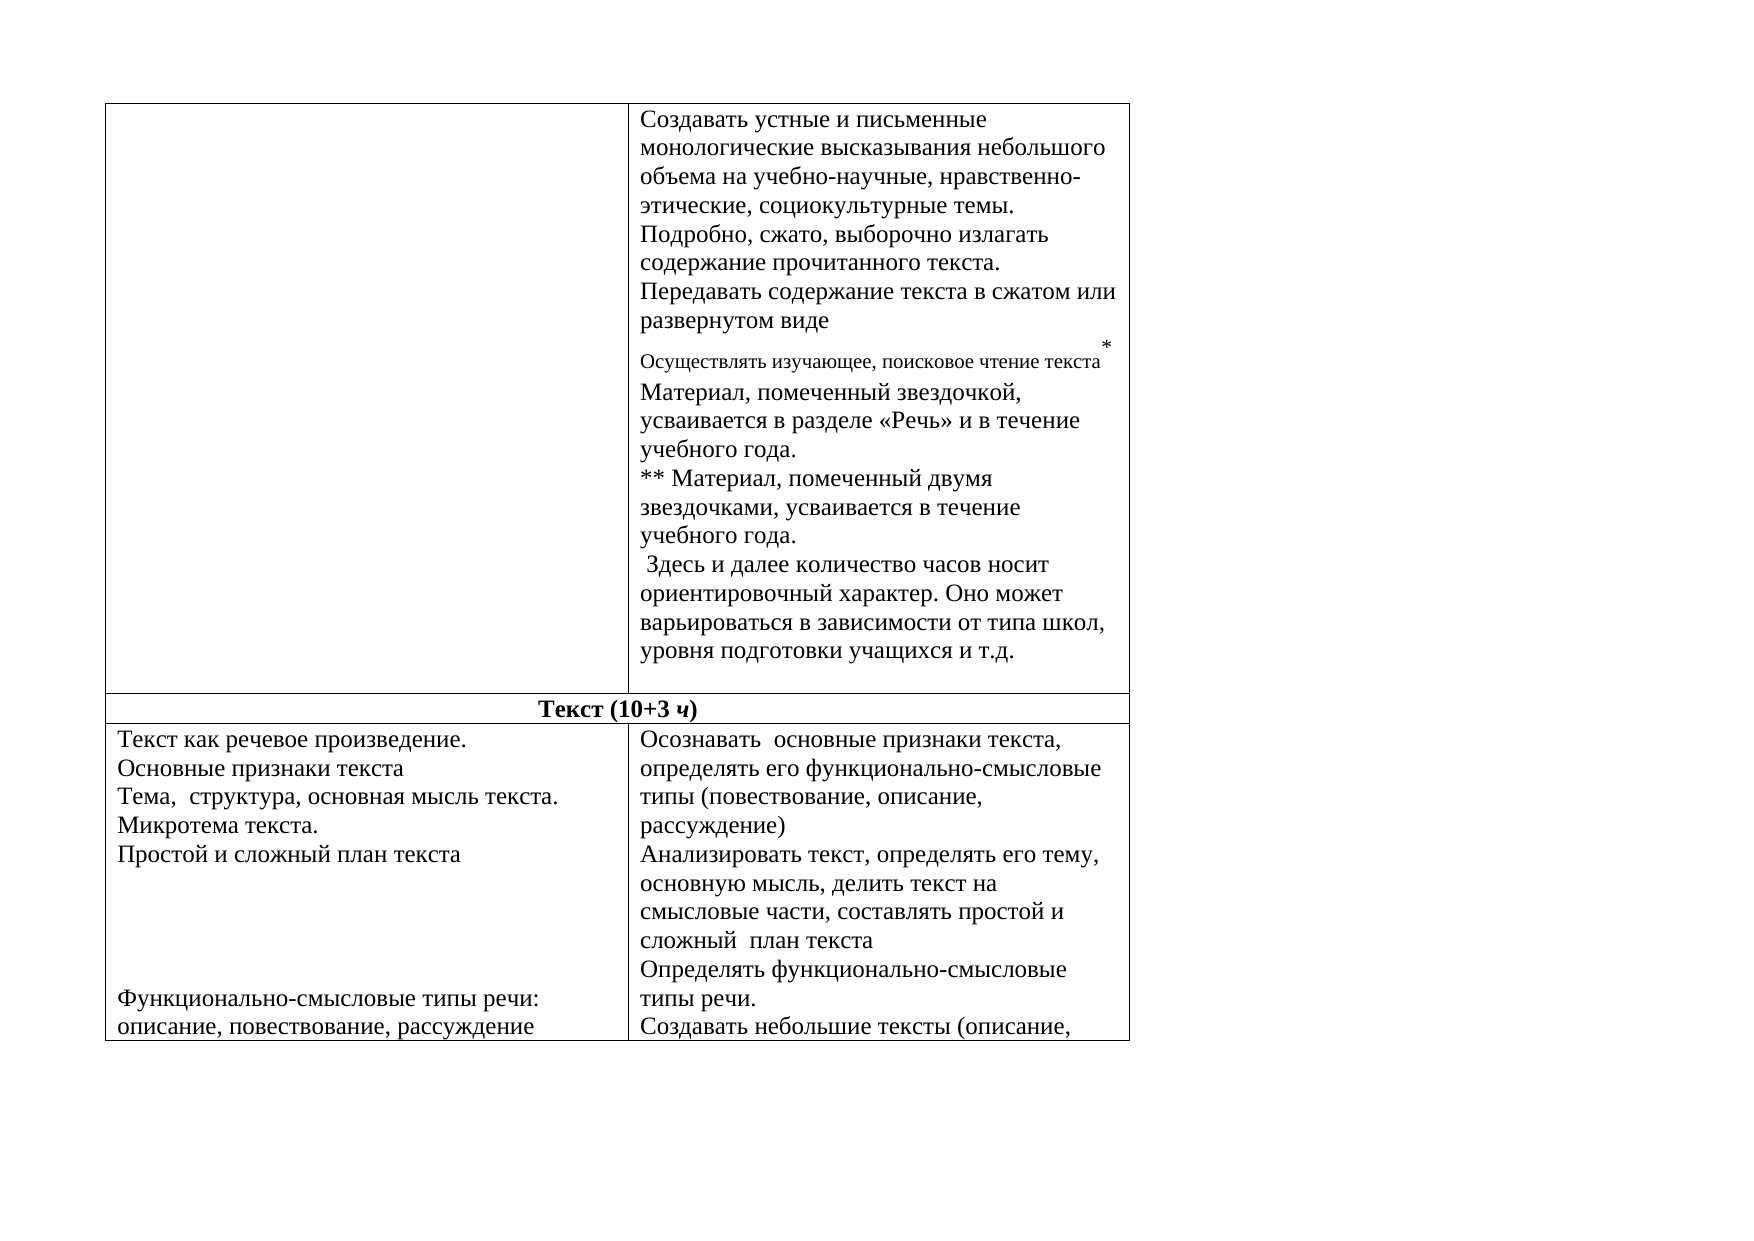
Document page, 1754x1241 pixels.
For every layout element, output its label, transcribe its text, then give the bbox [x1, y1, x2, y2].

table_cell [106, 724, 628, 1040]
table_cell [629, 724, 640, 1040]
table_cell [629, 104, 1129, 693]
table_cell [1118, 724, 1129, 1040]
table_cell Текст (10+3 ч) [106, 694, 1129, 723]
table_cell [106, 104, 628, 693]
